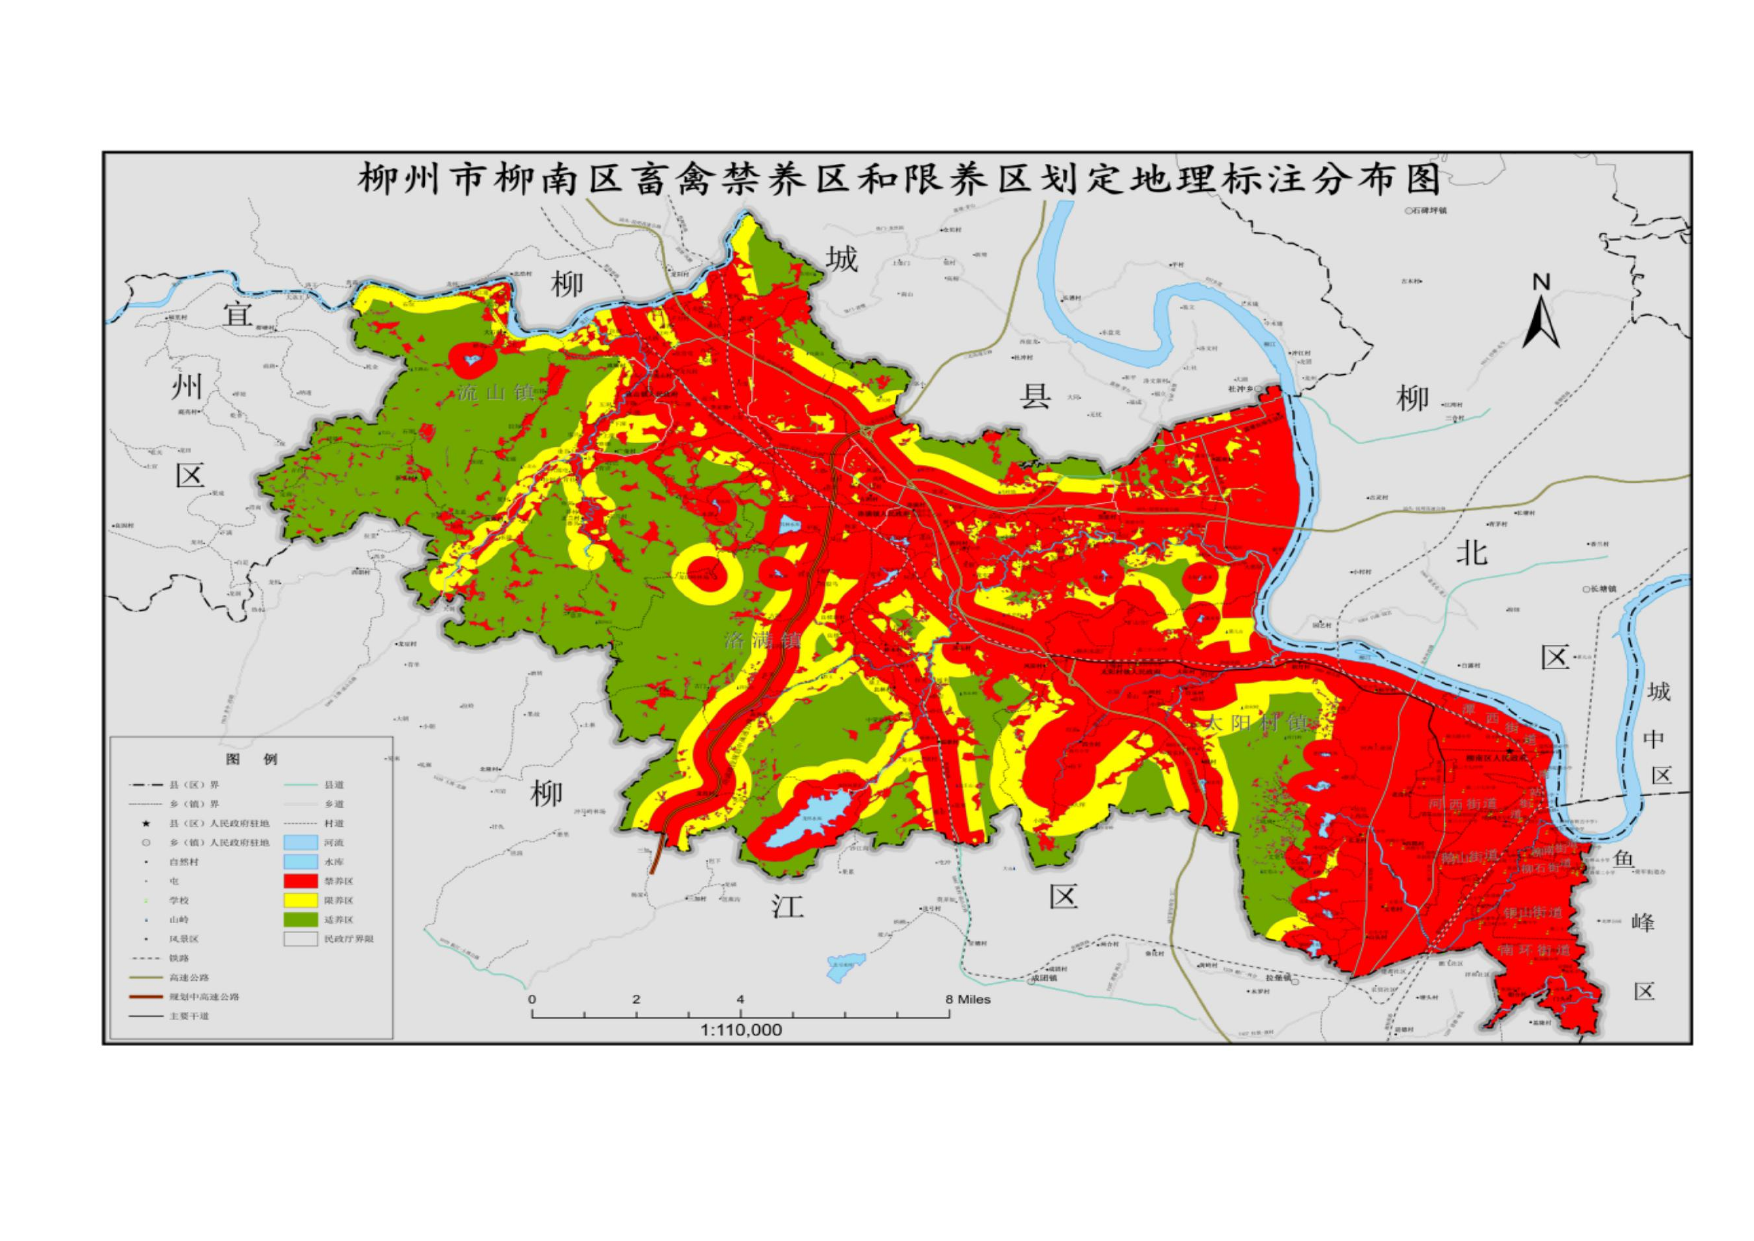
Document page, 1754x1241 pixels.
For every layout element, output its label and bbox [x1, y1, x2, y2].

picture [81, 139, 1711, 1056]
